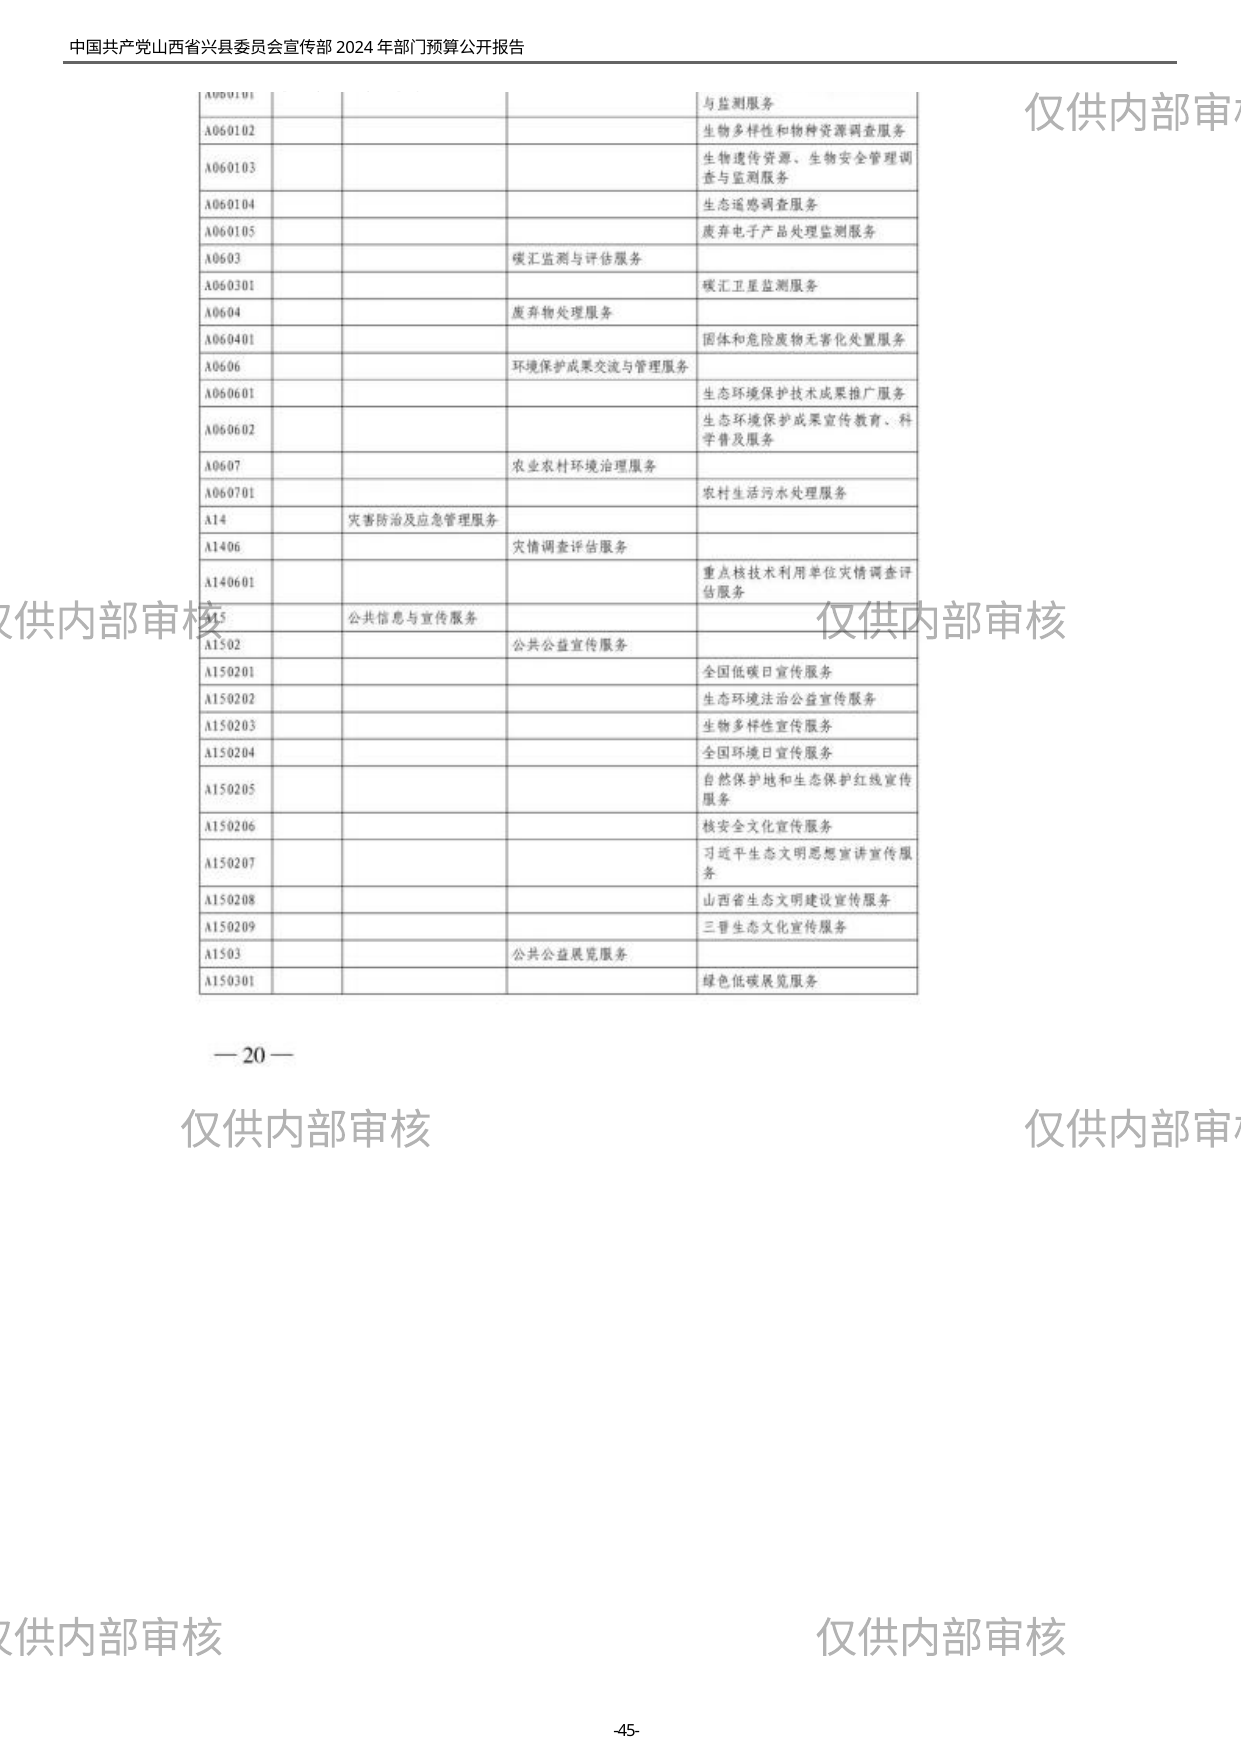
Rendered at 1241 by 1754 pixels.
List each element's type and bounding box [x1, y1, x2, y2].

picture [121, 92, 998, 1092]
